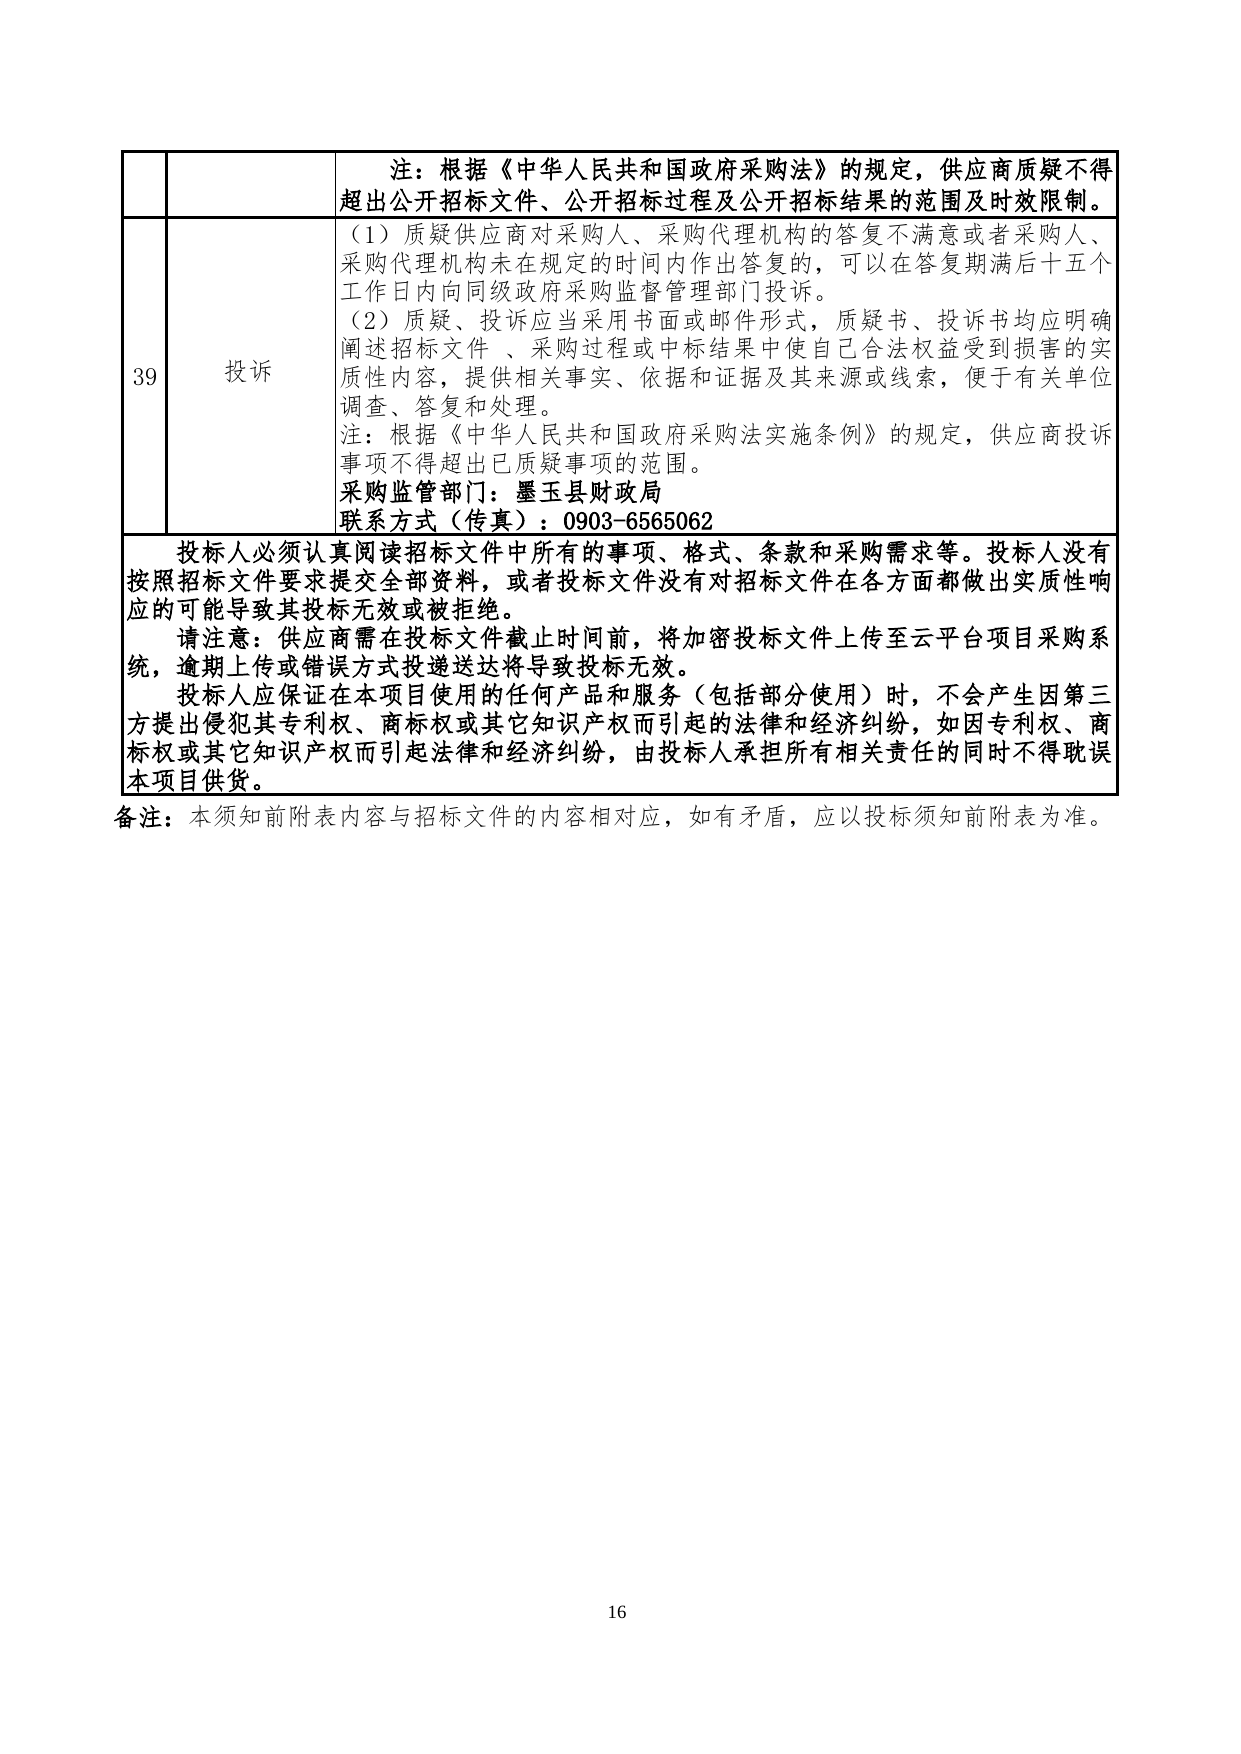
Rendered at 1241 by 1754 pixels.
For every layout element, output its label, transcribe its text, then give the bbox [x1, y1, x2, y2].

table_cell 39 [124, 219, 165, 533]
table_cell （1）质疑供应商对采购人、采购代理机构的答复不满意或者采购人、采购代理机构未在规定的时间内作出答复的，可以在答复期满后十五个工作日内向同级政府采购监督管理部门投诉。 （2）质疑、投诉应当采用书面或邮件形式，质疑书、投诉书均应明确阐述招标文件 、采购过程或中标结果中使自己合法权益受到损害的实质性内容，提供相关事实、依据和证据及其来源或线索，便于有关单位调查、答复和处理。 注：根据《中华人民共和国政府采购法实施条例》的规定，供应商投诉事项不得超出已质疑事项的范围。 采购监管部门：墨玉县财政局 联系方式（传真）：0903-6565062 [336, 219, 1116, 533]
table_cell 投标人必须认真阅读招标文件中所有的事项、格式、条款和采购需求等。投标人没有按照招标文件要求提交全部资料，或者投标文件没有对招标文件在各方面都做出实质性响应的可能导致其投标无效或被拒绝。 请注意：供应商需在投标文件截止时间前，将加密投标文件上传至云平台项目采购系统，逾期上传或错误方式投递送达将导致投标无效。 投标人应保证在本项目使用的任何产品和服务（包括部分使用）时，不会产生因第三方提出侵犯其专利权、商标权或其它知识产权而引起的法律和经济纠纷，如因专利权、商标权或其它知识产权而引起法律和经济纠纷，由投标人承担所有相关责任的同时不得耽误本项目供货。 [124, 536, 1116, 793]
table_cell 质疑 [168, 153, 335, 216]
table_cell 38 [124, 153, 165, 216]
text 备注：本须知前附表内容与招标文件的内容相对应，如有矛盾，应以投标须知前附表为准。 [112, 796, 1121, 833]
table_cell 投诉 [168, 219, 335, 533]
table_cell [336, 153, 1116, 216]
